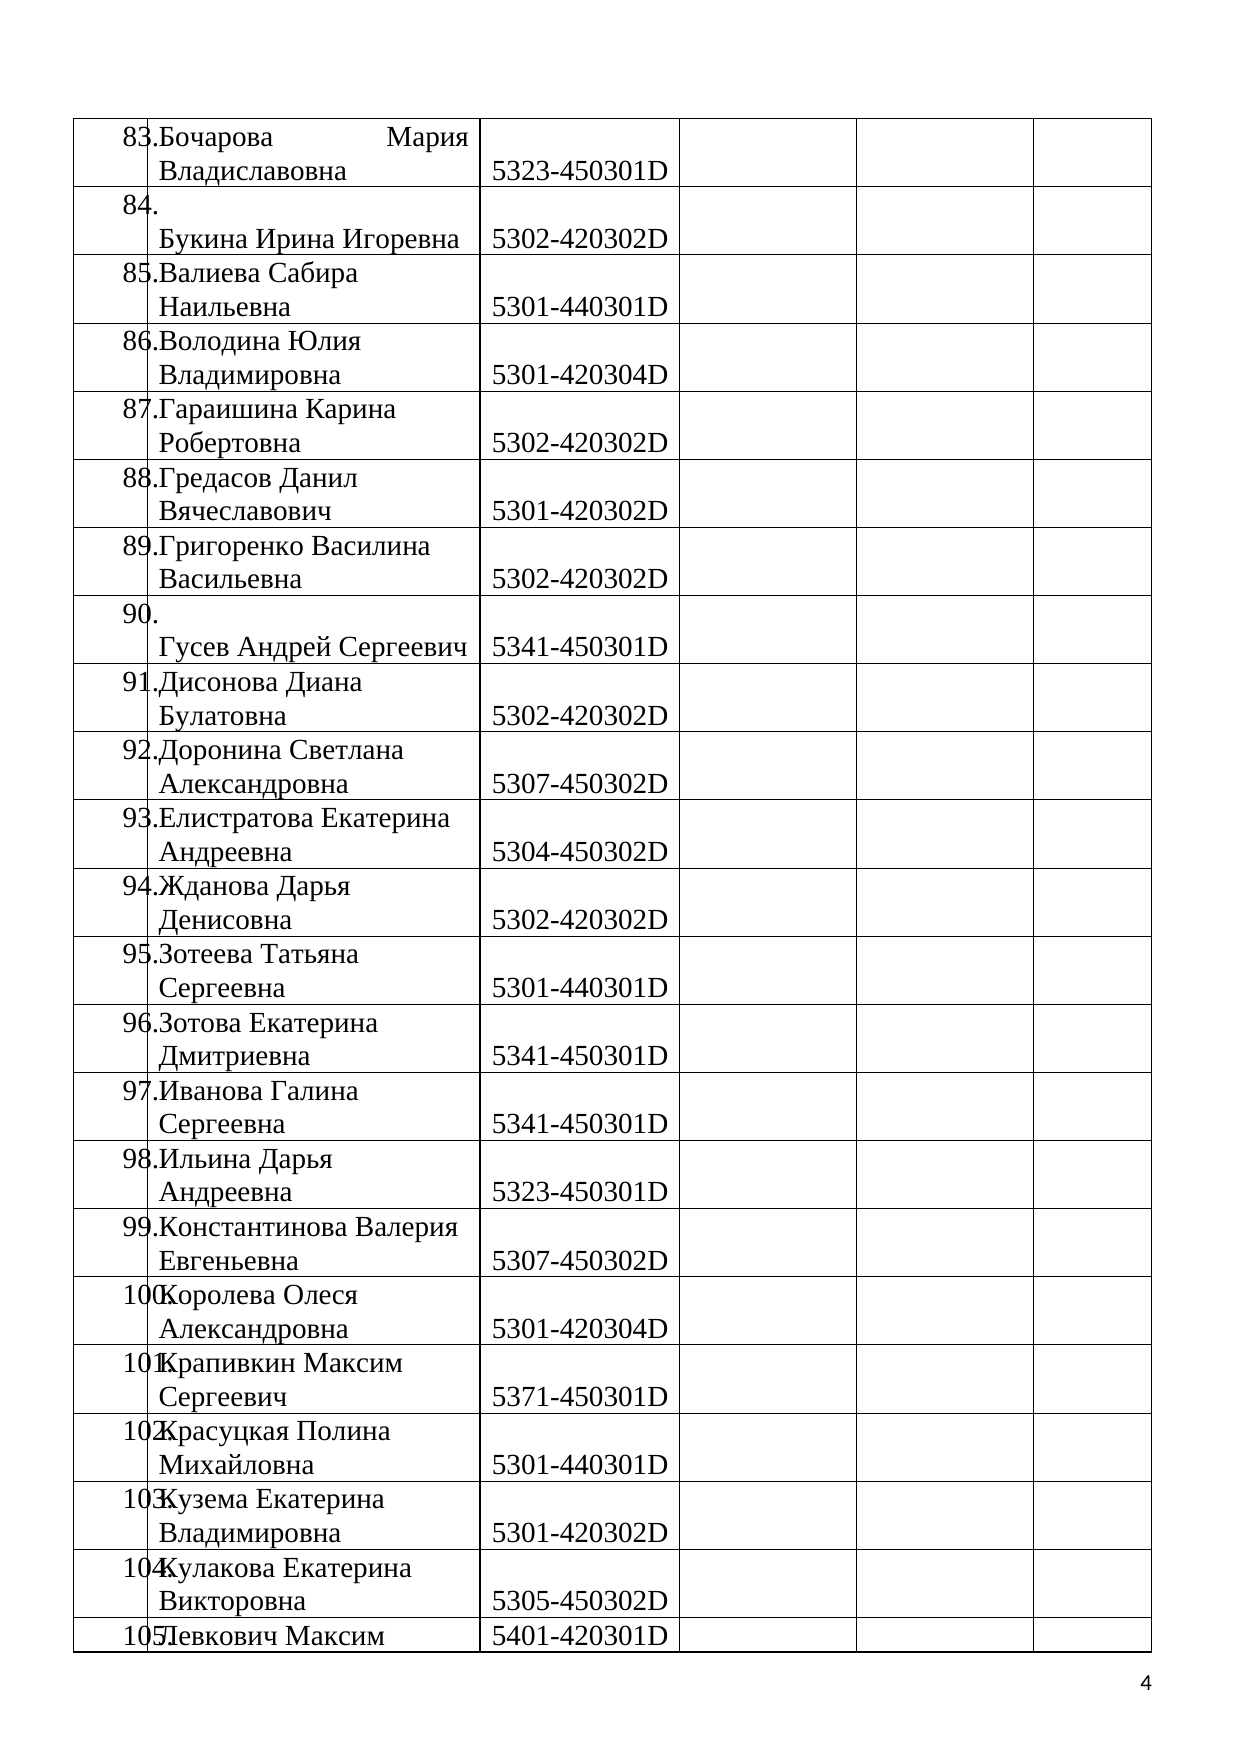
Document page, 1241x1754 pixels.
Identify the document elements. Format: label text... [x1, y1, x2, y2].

table_cell 5301-440301D [481, 937, 679, 1004]
table_cell [1034, 1550, 1151, 1617]
table_cell [1034, 324, 1151, 391]
table_cell [1034, 1073, 1151, 1140]
table_cell [680, 596, 856, 663]
table_cell [74, 869, 147, 936]
table_cell Гараишина Карина Робертовна [148, 392, 479, 459]
table_cell [857, 1345, 1033, 1412]
table_cell [1034, 664, 1151, 731]
table_cell [74, 1345, 147, 1412]
table_cell 5302-420302D [481, 392, 679, 459]
table_cell [1034, 255, 1151, 322]
table_cell [680, 255, 856, 322]
table_cell 5341-450301D [481, 1073, 679, 1140]
table_cell [857, 1005, 1033, 1072]
table_cell Красуцкая Полина Михайловна [148, 1414, 479, 1481]
table_cell Доронина Светлана Александровна [148, 732, 479, 799]
table_cell [680, 1618, 856, 1651]
table_cell [680, 1414, 856, 1481]
table_cell [680, 1209, 856, 1276]
table_cell Володина Юлия Владимировна [148, 324, 479, 391]
table_cell [857, 528, 1033, 595]
table_cell 5301-440301D [481, 1414, 679, 1481]
table_cell [857, 937, 1033, 1004]
table_cell [680, 187, 856, 254]
table_cell [1034, 1618, 1151, 1651]
table_cell [74, 1073, 147, 1140]
table_cell 5307-450302D [481, 1209, 679, 1276]
table_cell [74, 1482, 147, 1549]
table_cell 5323-450301D [481, 1141, 679, 1208]
table_cell [680, 119, 856, 186]
table_cell [1034, 732, 1151, 799]
table_cell Дисонова Диана Булатовна [148, 664, 479, 731]
table_cell [74, 324, 147, 391]
table_cell [1034, 937, 1151, 1004]
table_cell [680, 392, 856, 459]
table_cell 5307-450302D [481, 732, 679, 799]
table_cell [74, 392, 147, 459]
table_cell [1034, 1414, 1151, 1481]
table_cell [857, 869, 1033, 936]
table_cell [857, 1550, 1033, 1617]
table_cell Жданова Дарья Денисовна [148, 869, 479, 936]
table_cell [857, 187, 1033, 254]
table_cell [857, 392, 1033, 459]
table_cell [680, 937, 856, 1004]
table_cell [1034, 392, 1151, 459]
table_cell [1034, 1005, 1151, 1072]
table_cell [680, 1141, 856, 1208]
table_cell [857, 1482, 1033, 1549]
table_cell 5341-450301D [481, 1005, 679, 1072]
table_cell [1034, 460, 1151, 527]
table_cell [680, 460, 856, 527]
table_cell 5302-420302D [481, 869, 679, 936]
table_cell 5301-420302D [481, 1482, 679, 1549]
table_cell [74, 1141, 147, 1208]
table_cell [74, 255, 147, 322]
table_cell [680, 869, 856, 936]
table_cell [74, 1005, 147, 1072]
table_cell [857, 664, 1033, 731]
table_cell [857, 800, 1033, 867]
table_cell [74, 664, 147, 731]
table_cell Ильина Дарья Андреевна [148, 1141, 479, 1208]
table_cell [680, 528, 856, 595]
table_cell [857, 324, 1033, 391]
table_cell [74, 732, 147, 799]
table_cell [74, 1209, 147, 1276]
table_cell [74, 528, 147, 595]
table_cell [857, 255, 1033, 322]
table_cell [857, 1209, 1033, 1276]
table_cell Бочарова Мария Владиславовна [148, 119, 479, 186]
table_cell 5305-450302D [481, 1550, 679, 1617]
table_cell [1034, 528, 1151, 595]
table_cell [857, 1277, 1033, 1344]
table_cell Кулакова Екатерина Викторовна [148, 1550, 479, 1617]
table_cell [857, 596, 1033, 663]
table_cell [74, 119, 147, 186]
table_cell Королева Олеся Александровна [148, 1277, 479, 1344]
table_cell 5301-420302D [481, 460, 679, 527]
table_cell Гредасов Данил Вячеславович [148, 460, 479, 527]
table_cell [680, 1550, 856, 1617]
table_cell [74, 1550, 147, 1617]
table_cell [680, 1482, 856, 1549]
table_cell [857, 1618, 1033, 1651]
table_cell [680, 324, 856, 391]
table_cell [1034, 1482, 1151, 1549]
table_cell [74, 460, 147, 527]
table_cell [857, 1073, 1033, 1140]
table_cell [1034, 1345, 1151, 1412]
table_cell Букина Ирина Игоревна [148, 187, 479, 254]
table_cell [74, 1277, 147, 1344]
table_cell 5301-420304D [481, 324, 679, 391]
table_cell [1034, 596, 1151, 663]
table_cell Кузема Екатерина Владимировна [148, 1482, 479, 1549]
table_cell [857, 119, 1033, 186]
table_cell [680, 1345, 856, 1412]
table_cell 5302-420302D [481, 187, 679, 254]
table_cell [1034, 800, 1151, 867]
table_cell [680, 1073, 856, 1140]
table_cell [74, 800, 147, 867]
table_cell 5301-440301D [481, 255, 679, 322]
table_cell [74, 596, 147, 663]
table_cell [1034, 1277, 1151, 1344]
table_cell [74, 187, 147, 254]
table_cell 5301-420304D [481, 1277, 679, 1344]
table_cell [857, 1141, 1033, 1208]
table_cell [1034, 119, 1151, 186]
table_cell Елистратова Екатерина Андреевна [148, 800, 479, 867]
table_cell 5371-450301D [481, 1345, 679, 1412]
table_cell [74, 1618, 147, 1651]
table_cell [74, 937, 147, 1004]
table_cell [680, 800, 856, 867]
table_cell [1034, 1209, 1151, 1276]
table_cell Зотова Екатерина Дмитриевна [148, 1005, 479, 1072]
table_cell 5341-450301D [481, 596, 679, 663]
table_cell [857, 732, 1033, 799]
table_cell Григоренко Василина Васильевна [148, 528, 479, 595]
table_cell 5302-420302D [481, 528, 679, 595]
table_cell 5304-450302D [481, 800, 679, 867]
table_cell Валиева Сабира Наильевна [148, 255, 479, 322]
table_cell Крапивкин Максим Сергеевич [148, 1345, 479, 1412]
table_cell [1034, 1141, 1151, 1208]
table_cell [148, 1618, 479, 1651]
table_cell [1034, 869, 1151, 936]
table_cell Гусев Андрей Сергеевич [148, 596, 479, 663]
table_cell Иванова Галина Сергеевна [148, 1073, 479, 1140]
table_cell [1034, 187, 1151, 254]
table_cell [74, 1414, 147, 1481]
table_cell [680, 1005, 856, 1072]
table_cell [680, 664, 856, 731]
table_cell Зотеева Татьяна Сергеевна [148, 937, 479, 1004]
table_cell 5323-450301D [481, 119, 679, 186]
table_cell 5401-420301D [481, 1618, 679, 1651]
table_cell [680, 1277, 856, 1344]
table_cell [680, 732, 856, 799]
table_cell [857, 460, 1033, 527]
table_cell Константинова Валерия Евгеньевна [148, 1209, 479, 1276]
table_cell [857, 1414, 1033, 1481]
table_cell 5302-420302D [481, 664, 679, 731]
